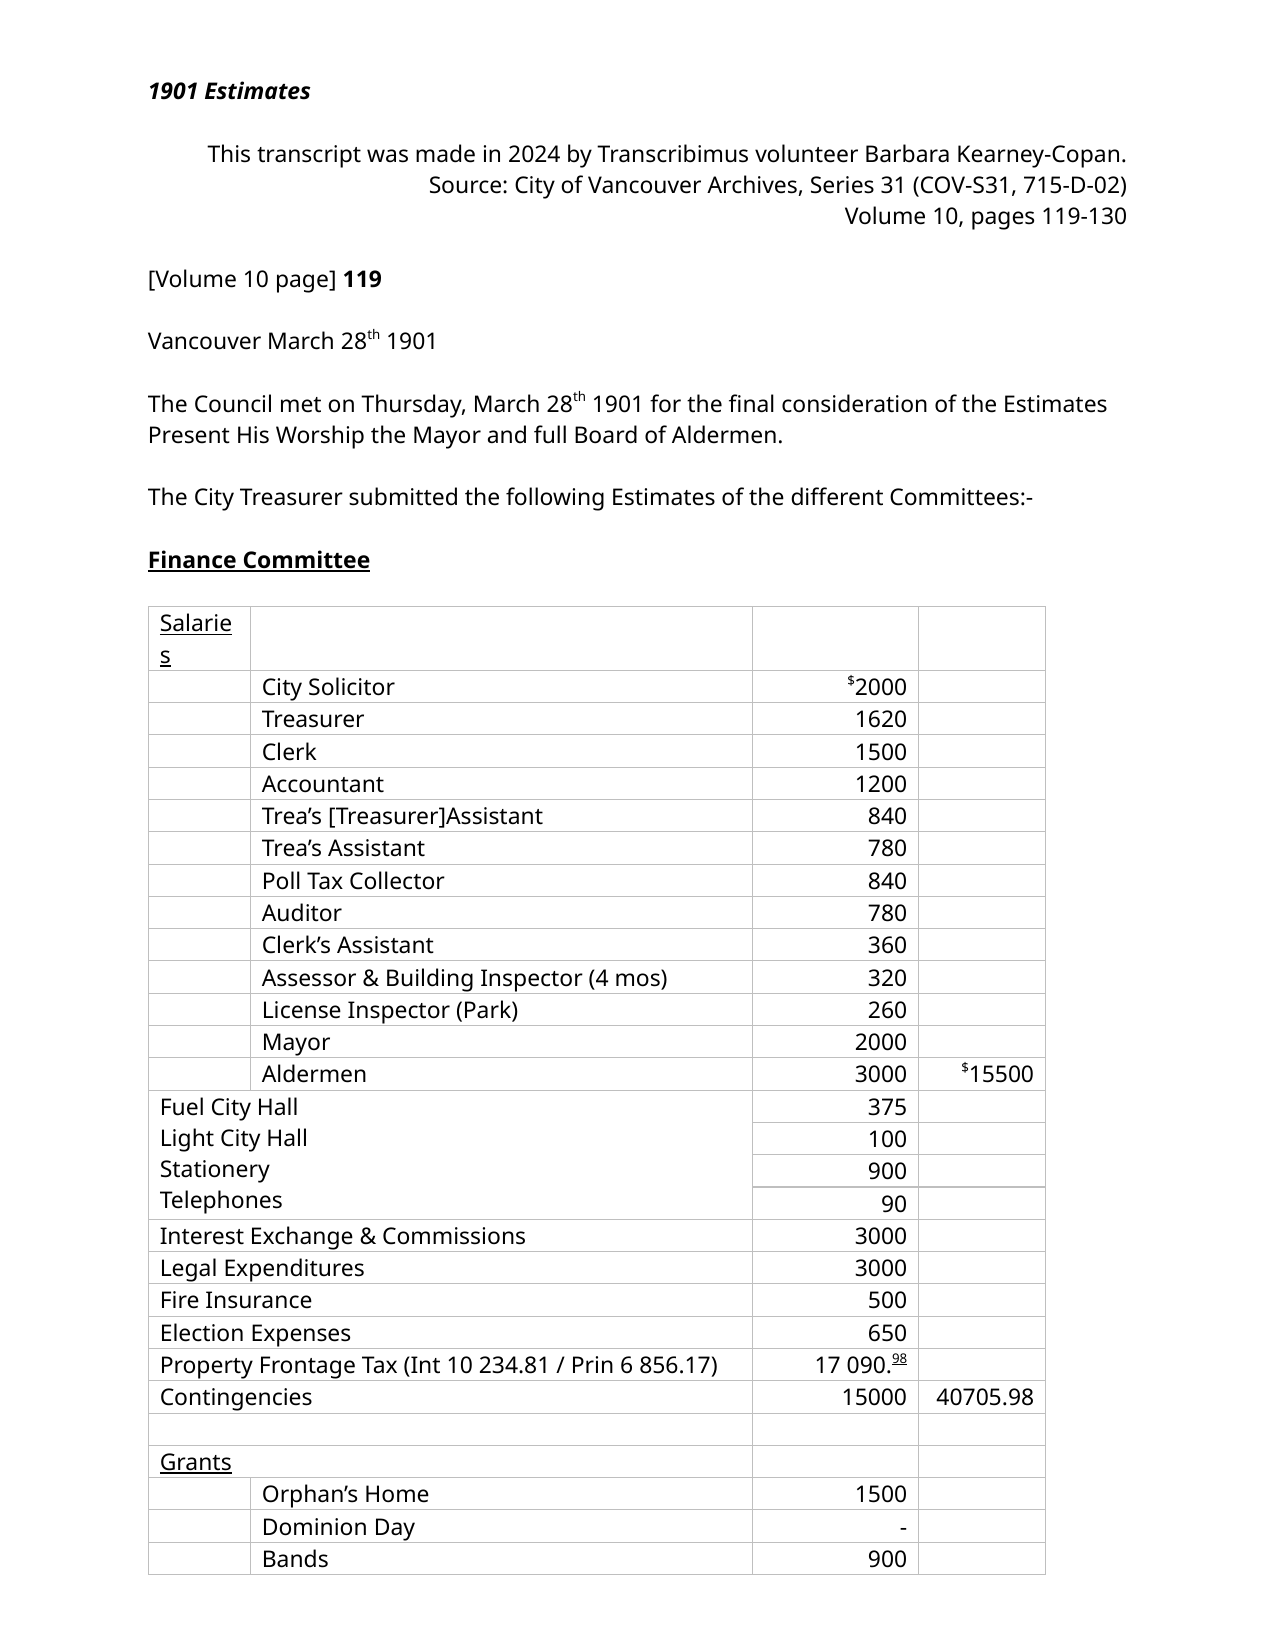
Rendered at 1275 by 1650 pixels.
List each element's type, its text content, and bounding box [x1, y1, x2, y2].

table_cell [919, 671, 1045, 702]
table_cell Aldermen [251, 1058, 752, 1089]
table_cell 1500 [753, 735, 918, 767]
table_cell [753, 1414, 918, 1445]
table_cell 2000 [753, 1026, 918, 1057]
table_cell [149, 1414, 752, 1445]
table_cell $2000 [753, 671, 918, 702]
table_cell [919, 1317, 1045, 1348]
table_cell Clerk’s Assistant [251, 929, 752, 960]
table_cell [919, 865, 1045, 896]
table_cell Auditor [251, 897, 752, 928]
text [Volume 10 page] 119 [148, 262, 1127, 294]
table_cell [919, 1220, 1045, 1251]
table_cell 840 [753, 800, 918, 831]
table_cell [919, 1284, 1045, 1316]
table_cell [149, 929, 250, 960]
table_cell [919, 1026, 1045, 1057]
table_cell [149, 994, 250, 1025]
text The City Treasurer submitted the following Estimates of the different Committees:- Finance Committee [148, 481, 1127, 575]
text Vancouver March 28th 1901 [148, 325, 1127, 356]
table_cell Bands [251, 1543, 752, 1574]
table_cell [919, 1478, 1045, 1509]
table_header [251, 607, 752, 670]
table_cell [919, 1091, 1045, 1122]
table_cell Clerk [251, 735, 752, 767]
table_cell [919, 1155, 1045, 1186]
table_cell 650 [753, 1317, 918, 1348]
table_cell Orphan’s Home [251, 1478, 752, 1509]
table_cell 3000 [753, 1058, 918, 1089]
table_cell 500 [753, 1284, 918, 1316]
table_cell [919, 1252, 1045, 1283]
table_cell [149, 671, 250, 702]
table_cell 320 [753, 961, 918, 993]
table_cell Fuel City Hall Light City Hall Stationery Telephones [149, 1091, 752, 1219]
table_cell - [753, 1510, 918, 1542]
table_cell Interest Exchange & Commissions [149, 1220, 752, 1251]
table_cell [149, 897, 250, 928]
table_cell Trea’s Assistant [251, 832, 752, 863]
table_cell [149, 1058, 250, 1089]
table_cell [919, 961, 1045, 993]
table_cell 360 [753, 929, 918, 960]
table_cell [919, 800, 1045, 831]
table_cell 3000 [753, 1252, 918, 1283]
table_cell Property Frontage Tax (Int 10 234.81 / Prin 6 856.17) [149, 1349, 752, 1380]
table_cell 17 090.98 [753, 1349, 918, 1380]
table_cell [919, 1543, 1045, 1574]
table_cell 100 [753, 1123, 918, 1154]
table_cell [919, 1414, 1045, 1445]
table_cell 260 [753, 994, 918, 1025]
table_cell Poll Tax Collector [251, 865, 752, 896]
table_cell [149, 1510, 250, 1542]
table_cell [149, 832, 250, 863]
table_cell [919, 1446, 1045, 1477]
table_cell [919, 768, 1045, 799]
table_cell 3000 [753, 1220, 918, 1251]
table_cell [919, 929, 1045, 960]
table_cell Fire Insurance [149, 1284, 752, 1316]
table_cell 1620 [753, 703, 918, 734]
table_cell Mayor [251, 1026, 752, 1057]
table_cell Accountant [251, 768, 752, 799]
table_cell [753, 1446, 918, 1477]
table_cell [919, 1510, 1045, 1542]
table_cell License Inspector (Park) [251, 994, 752, 1025]
table_cell 840 [753, 865, 918, 896]
table_cell [149, 865, 250, 896]
table_cell 15000 [753, 1381, 918, 1412]
table_cell 900 [753, 1155, 918, 1186]
table_cell Assessor & Building Inspector (4 mos) [251, 961, 752, 993]
table_cell $15500 [919, 1058, 1045, 1089]
table_cell Election Expenses [149, 1317, 752, 1348]
table_cell Contingencies [149, 1381, 752, 1412]
table_cell Grants [149, 1446, 752, 1477]
table_cell [149, 1478, 250, 1509]
table_cell Dominion Day [251, 1510, 752, 1542]
table_cell [149, 703, 250, 734]
table_cell [149, 735, 250, 767]
table_cell 780 [753, 897, 918, 928]
table_cell [919, 1188, 1045, 1219]
table_cell [149, 768, 250, 799]
table_header [919, 607, 1045, 670]
text This transcript was made in 2024 by Transcribimus volunteer Barbara Kearney-Copan. Source: City of Vancouver Archives, Series 31 (COV-S31, 715-D-02) Volume 10, pages 119-130 [148, 137, 1127, 231]
table_cell [149, 800, 250, 831]
table_cell 375 [753, 1091, 918, 1122]
table_header [753, 607, 918, 670]
table_cell [919, 897, 1045, 928]
table_cell City Solicitor [251, 671, 752, 702]
table_cell 40705.98 [919, 1381, 1045, 1412]
table_cell [149, 1543, 250, 1574]
text 1901 Estimates [148, 75, 1127, 106]
text The Council met on Thursday, March 28th 1901 for the final consideration of the Estimates Present His Worship the Mayor and full Board of Aldermen. [148, 387, 1127, 450]
table_header Salaries [149, 607, 250, 670]
table_cell [919, 1123, 1045, 1154]
table_cell [149, 1026, 250, 1057]
table_cell 780 [753, 832, 918, 863]
table_cell [919, 832, 1045, 863]
table_cell [919, 703, 1045, 734]
table_cell [149, 961, 250, 993]
table_cell [919, 994, 1045, 1025]
table_cell Treasurer [251, 703, 752, 734]
table_cell Legal Expenditures [149, 1252, 752, 1283]
table_cell 1200 [753, 768, 918, 799]
table_cell [919, 1349, 1045, 1380]
table_cell 1500 [753, 1478, 918, 1509]
table_cell [919, 735, 1045, 767]
table_cell 90 [753, 1188, 918, 1219]
table_cell Trea’s [Treasurer]Assistant [251, 800, 752, 831]
table_cell 900 [753, 1543, 918, 1574]
